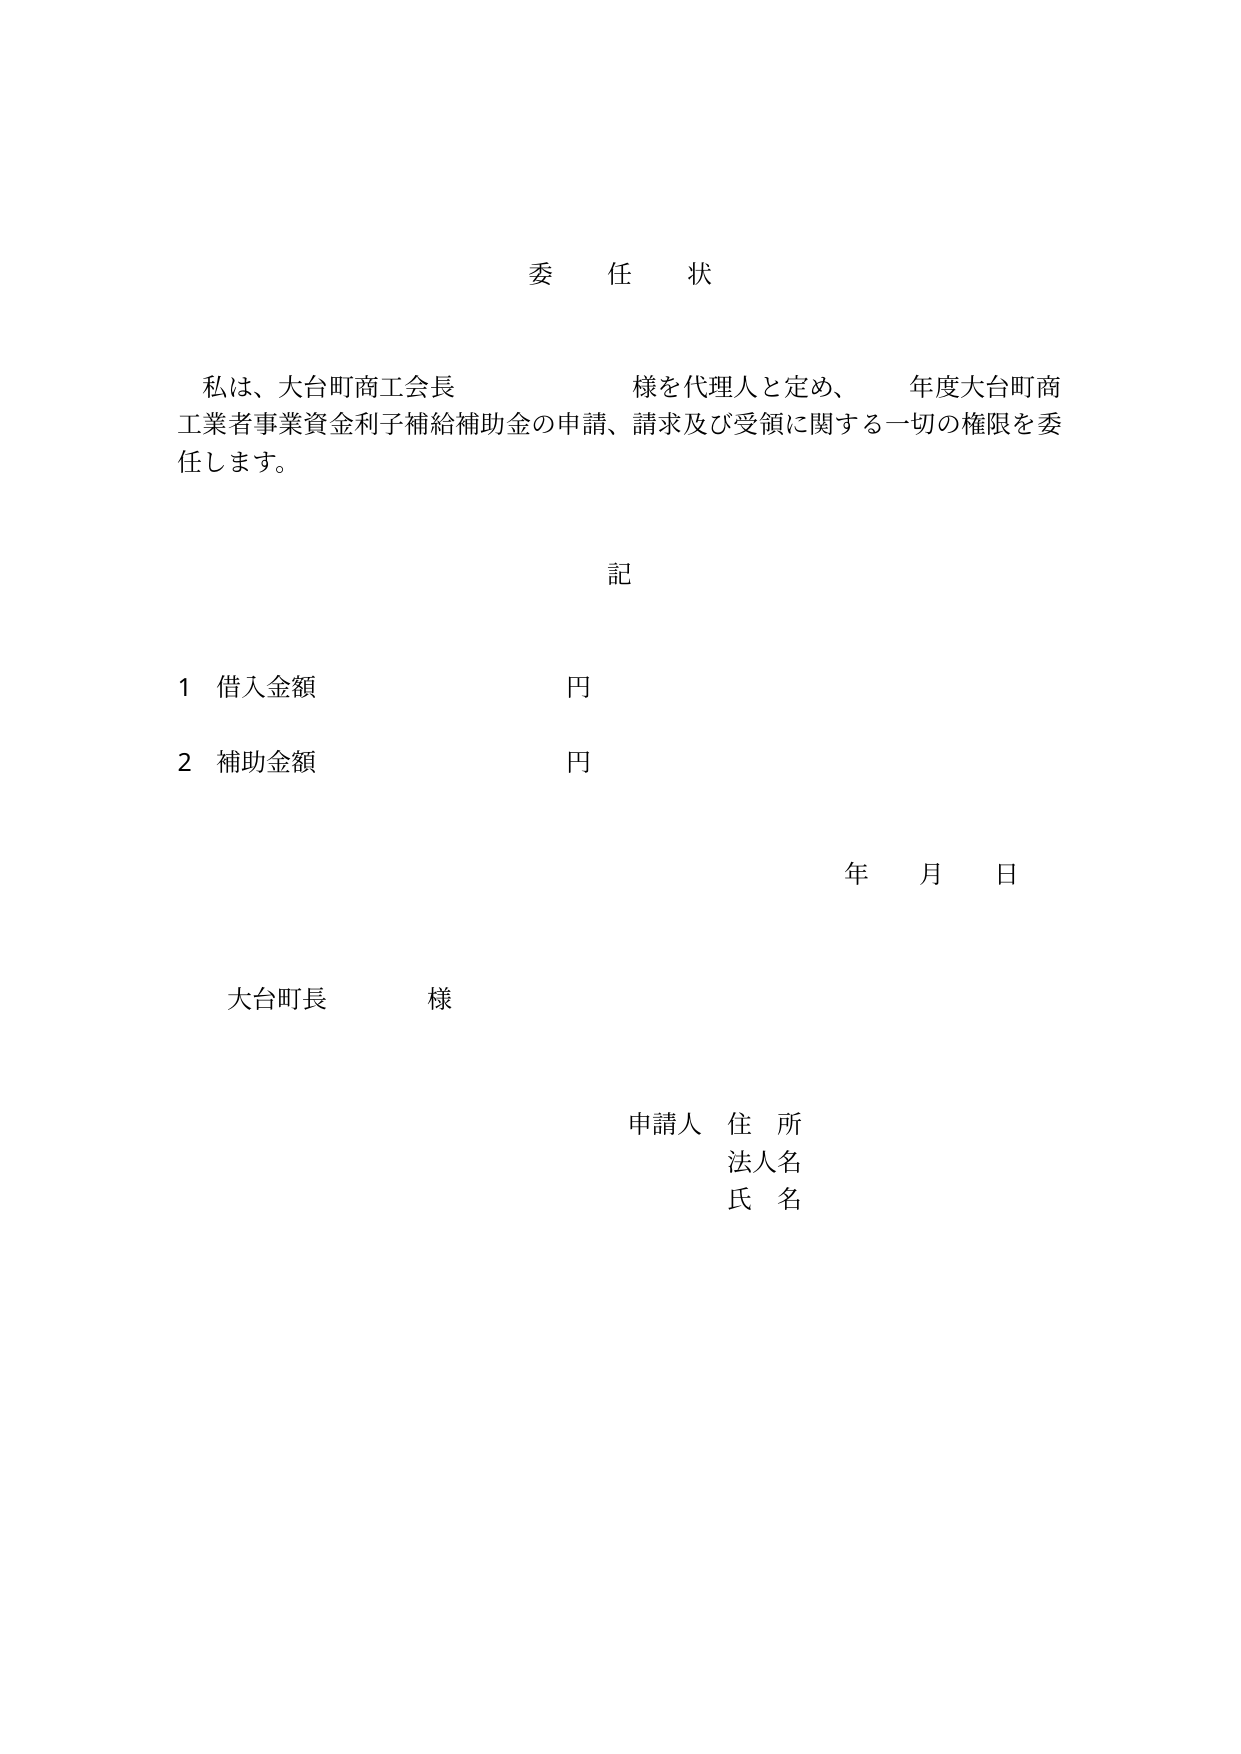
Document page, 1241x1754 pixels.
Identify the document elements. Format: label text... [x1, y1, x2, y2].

text 氏 名 [177, 1179, 1063, 1217]
text 私は、大台町商工会長 様を代理人と定め、 年度大台町商工業者事業資金利子補給補助金の申請、請求及び受領に関する一切の権限を委任します。 [177, 367, 1063, 479]
text 1 借入金額 円 [177, 667, 1063, 704]
text 大台町長 様 [177, 979, 1063, 1017]
text 2 補助金額 円 [177, 742, 1063, 779]
text 委任状 [177, 254, 1063, 292]
text 記 [177, 554, 1063, 592]
text 申請人 住 所 [177, 1104, 1063, 1142]
text 年 月 日 [177, 854, 1019, 892]
text 法人名 [177, 1142, 1063, 1179]
